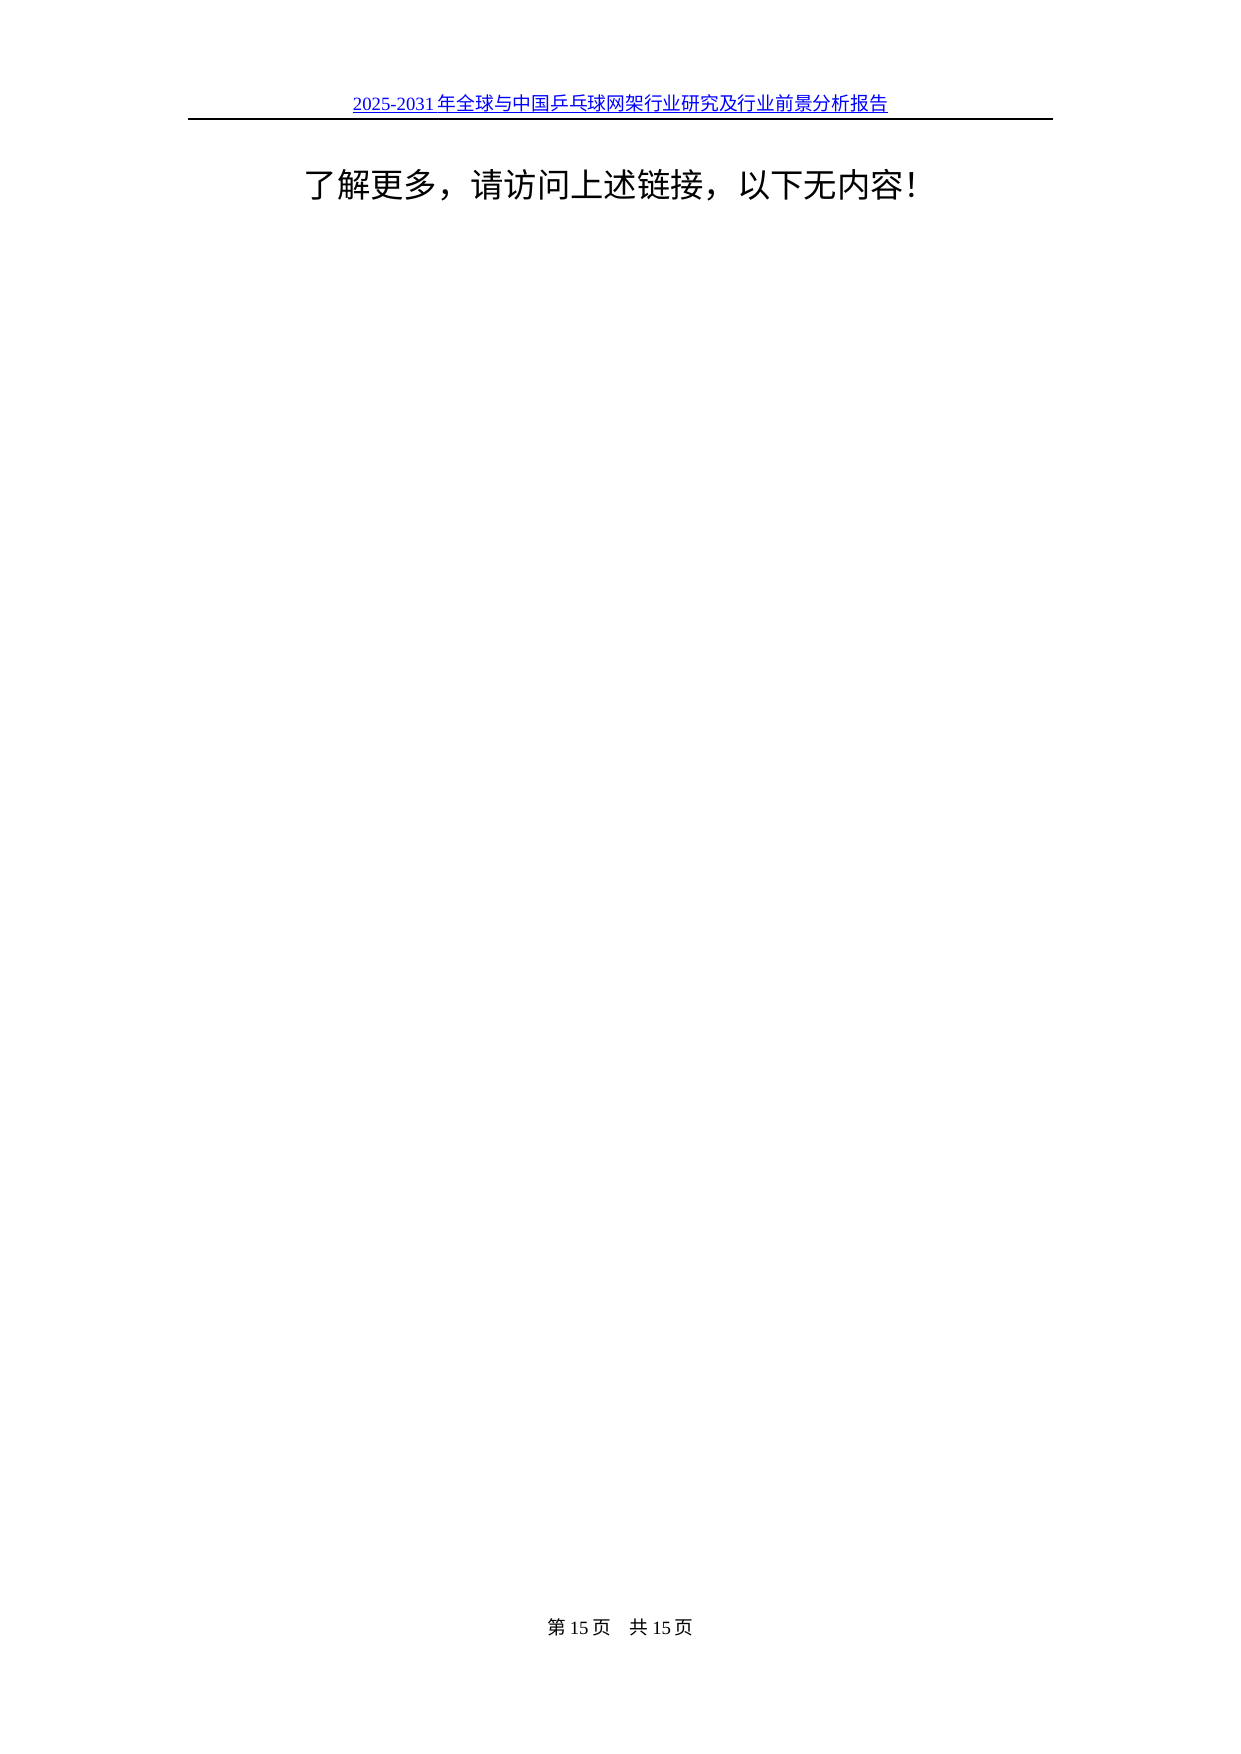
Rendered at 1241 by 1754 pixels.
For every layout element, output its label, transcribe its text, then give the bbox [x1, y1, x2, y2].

title 了解更多，请访问上述链接，以下无内容！ [187, 150, 1053, 215]
